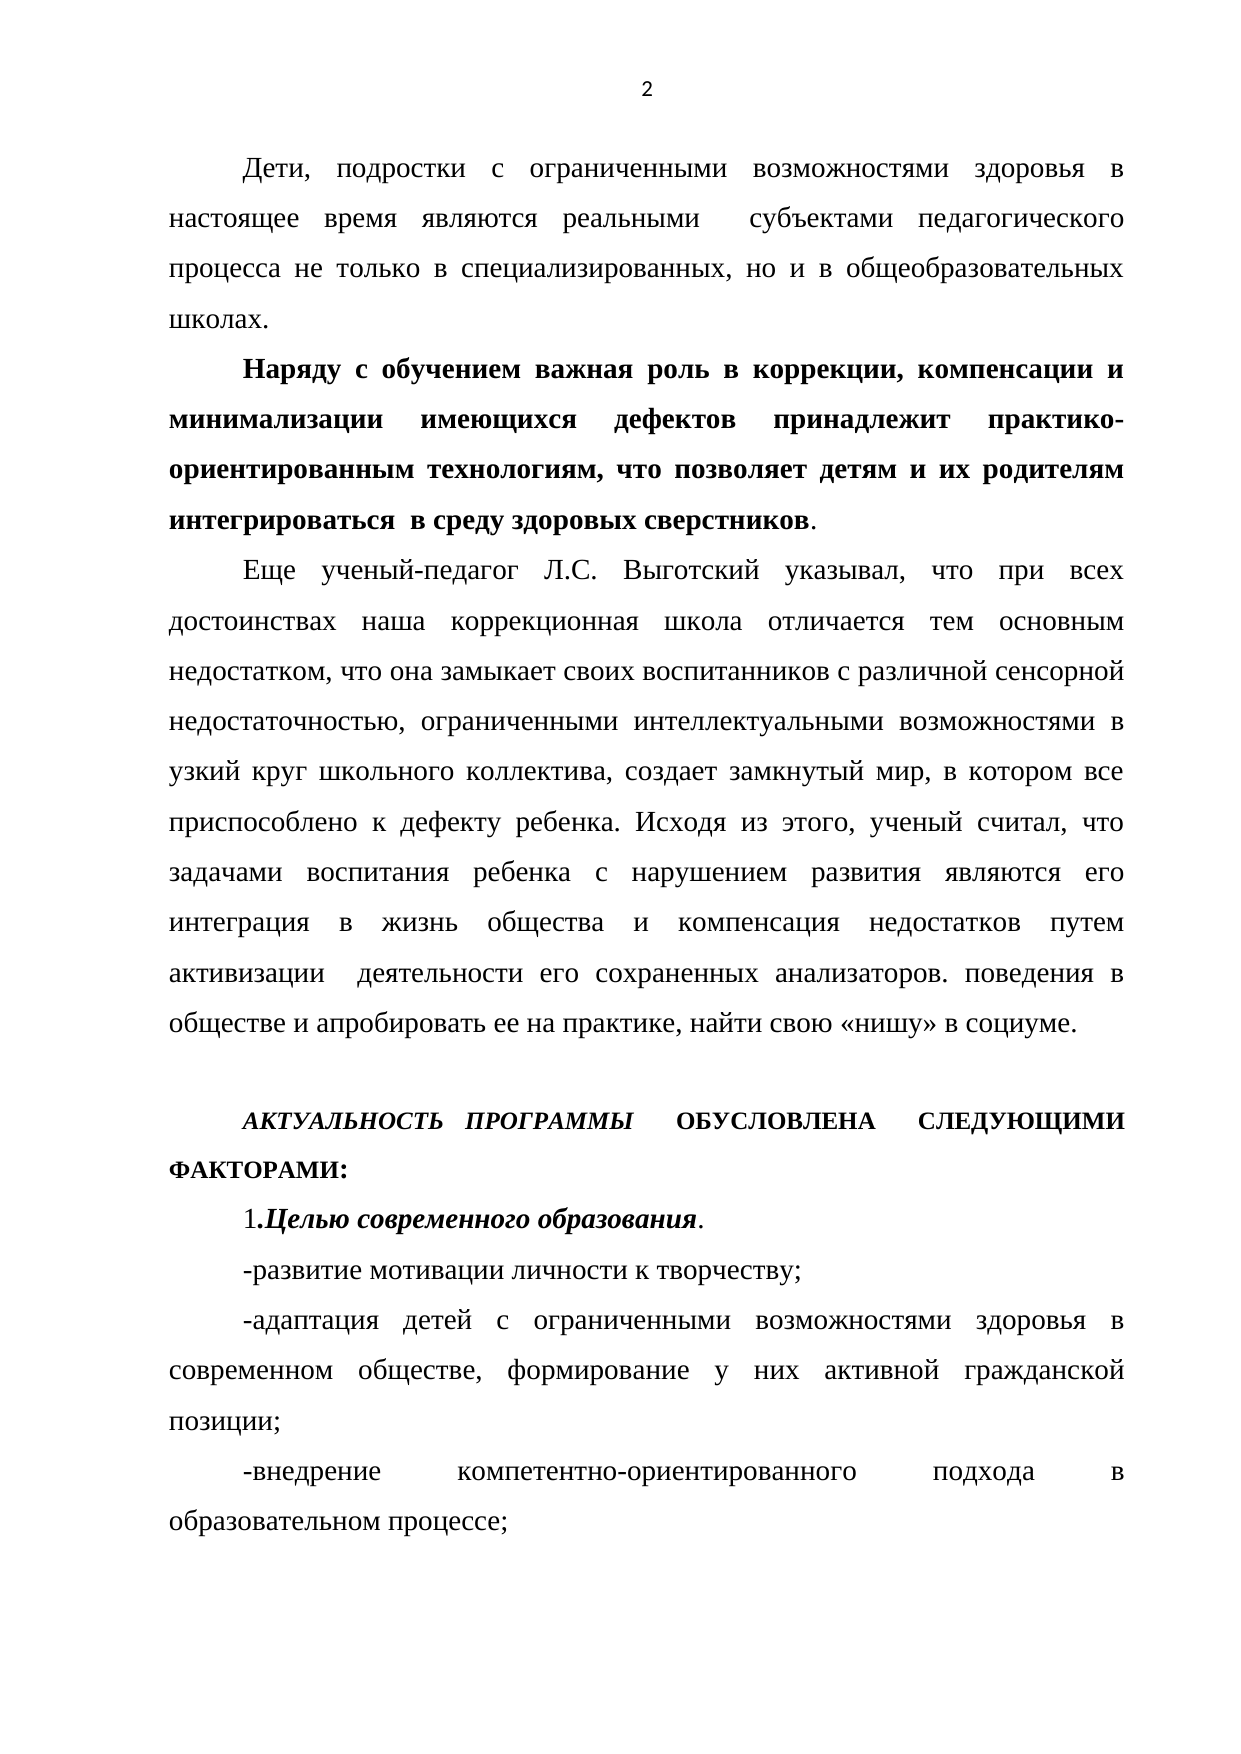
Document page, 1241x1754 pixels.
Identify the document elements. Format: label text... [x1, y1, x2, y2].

list Дети, подростки с ограниченными возможностями здоровья в настоящее время являются реальными субъектами педагогического процесса не только в специализированных, но и в общеобразовательных школах. [169, 150, 1125, 334]
text АКТУАЛЬНОСТЬ ПРОГРАММЫ ОБУСЛОВЛЕНА СЛЕДУЮЩИМИ ФАКТОРАМИ: [169, 1106, 1125, 1185]
text Еще ученый-педагог Л.С. Выготский указывал, что при всех достоинствах наша коррекционная школа отличается тем основным недостатком, что она замыкает своих воспитанников с различной сенсорной недостаточностью, ограниченными интеллектуальными возможностями в узкий круг школьного коллектива, создает замкнутый мир, в котором все приспособлено к дефекту ребенка. Исходя из этого, ученый считал, что задачами воспитания ребенка с нарушением развития являются его интеграция в жизнь общества и компенсация недостатков путем активизации деятельности его сохраненных анализаторов. поведения в обществе и апробировать ее на практике, найти свою «нишу» в социуме. [169, 552, 1125, 1039]
text 1.Целью современного образования. [169, 1202, 1125, 1235]
text Наряду с обучением важная роль в коррекции, компенсации и минимализации имеющихся дефектов принадлежит практико-ориентированным технологиям, что позволяет детям и их родителям интегрироваться в среду здоровых сверстников. [169, 351, 1125, 536]
text -внедрение компетентно-ориентированного подхода в образовательном процессе; [169, 1453, 1125, 1537]
text -развитие мотивации личности к творчеству; [169, 1252, 1125, 1285]
text -адаптация детей с ограниченными возможностями здоровья в современном обществе, формирование у них активной гражданской позиции; [169, 1302, 1125, 1436]
